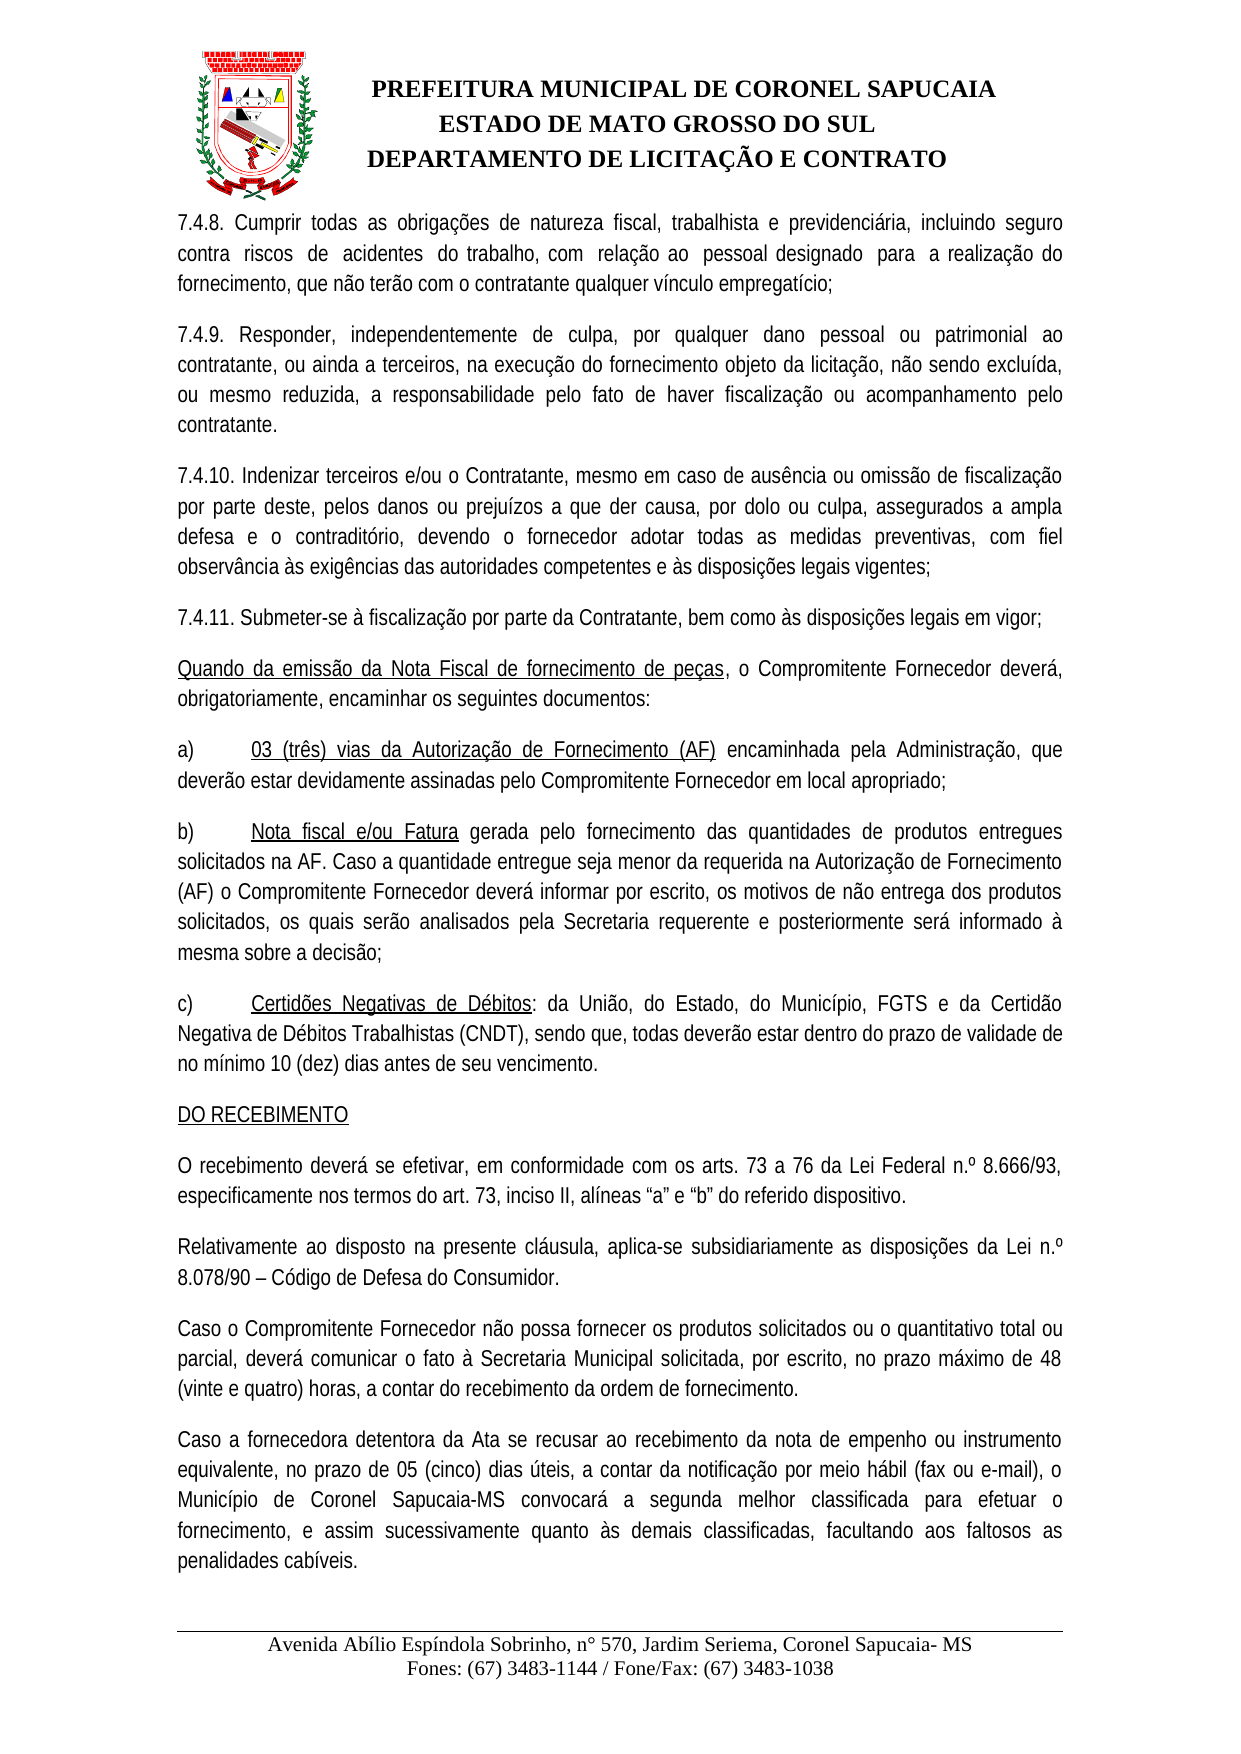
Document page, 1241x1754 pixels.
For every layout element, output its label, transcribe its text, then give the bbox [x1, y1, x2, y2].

text Caso o Compromitente Fornecedor não possa fornecer os produtos solicitados ou o quantitativo total ou parcial, deverá comunicar o fato à Secretaria Municipal solicitada, por escrito, no prazo máximo de 48 (vinte e quatro) horas, a contar do recebimento da ordem de fornecimento. [177, 1314, 1063, 1401]
text b) Nota fiscal e/ou Fatura gerada pelo fornecimento das quantidades de produtos entregues solicitados na AF. Caso a quantidade entregue seja menor da requerida na Autorização de Fornecimento (AF) o Compromitente Fornecedor deverá informar por escrito, os motivos de não entrega dos produtos solicitados, os quais serão analisados pela Secretaria requerente e posteriormente será informado à mesma sobre a decisão; [177, 818, 1063, 965]
text 7.4.8. Cumprir todas as obrigações de natureza fiscal, trabalhista e previdenciária, incluindo seguro contra riscos de acidentes do trabalho, com relação ao pessoal designado para a realização do fornecimento, que não terão com o contratante qualquer vínculo empregatício; [177, 209, 1063, 296]
text Caso a fornecedora detentora da Ata se recusar ao recebimento da nota de empenho ou instrumento equivalente, no prazo de 05 (cinco) dias úteis, a contar da notificação por meio hábil (fax ou e-mail), o Município de Coronel Sapucaia-MS convocará a segunda melhor classificada para efetuar o fornecimento, e assim sucessivamente quanto às demais classificadas, facultando aos faltosos as penalidades cabíveis. [177, 1426, 1063, 1573]
text 7.4.11. Submeter-se à fiscalização por parte da Contratante, bem como às disposições legais em vigor; [177, 604, 1063, 630]
text Relativamente ao disposto na presente cláusula, aplica-se subsidiariamente as disposições da Lei n.º 8.078/90 – Código de Defesa do Consumidor. [177, 1233, 1063, 1290]
text DO RECEBIMENTO [177, 1101, 1063, 1127]
text 7.4.9. Responder, independentemente de culpa, por qualquer dano pessoal ou patrimonial ao contratante, ou ainda a terceiros, na execução do fornecimento objeto da licitação, não sendo excluída, ou mesmo reduzida, a responsabilidade pelo fato de haver fiscalização ou acompanhamento pelo contratante. [177, 321, 1063, 438]
text Quando da emissão da Nota Fiscal de fornecimento de peças, o Compromitente Fornecedor deverá, obrigatoriamente, encaminhar os seguintes documentos: [177, 655, 1063, 712]
text 7.4.10. Indenizar terceiros e/ou o Contratante, mesmo em caso de ausência ou omissão de fiscalização por parte deste, pelos danos ou prejuízos a que der causa, por dolo ou culpa, assegurados a ampla defesa e o contraditório, devendo o fornecedor adotar todas as medidas preventivas, com fiel observância às exigências das autoridades competentes e às disposições legais vigentes; [177, 462, 1063, 579]
text a) 03 (três) vias da Autorização de Fornecimento (AF) encaminhada pela Administração, que deverão estar devidamente assinadas pelo Compromitente Fornecedor em local apropriado; [177, 736, 1063, 793]
text O recebimento deverá se efetivar, em conformidade com os arts. 73 a 76 da Lei Federal n.º 8.666/93, especificamente nos termos do art. 73, inciso II, alíneas “a” e “b” do referido dispositivo. [177, 1152, 1063, 1208]
text c) Certidões Negativas de Débitos: da União, do Estado, do Município, FGTS e da Certidão Negativa de Débitos Trabalhistas (CNDT), sendo que, todas deverão estar dentro do prazo de validade de no mínimo 10 (dez) dias antes de seu vencimento. [177, 989, 1063, 1076]
